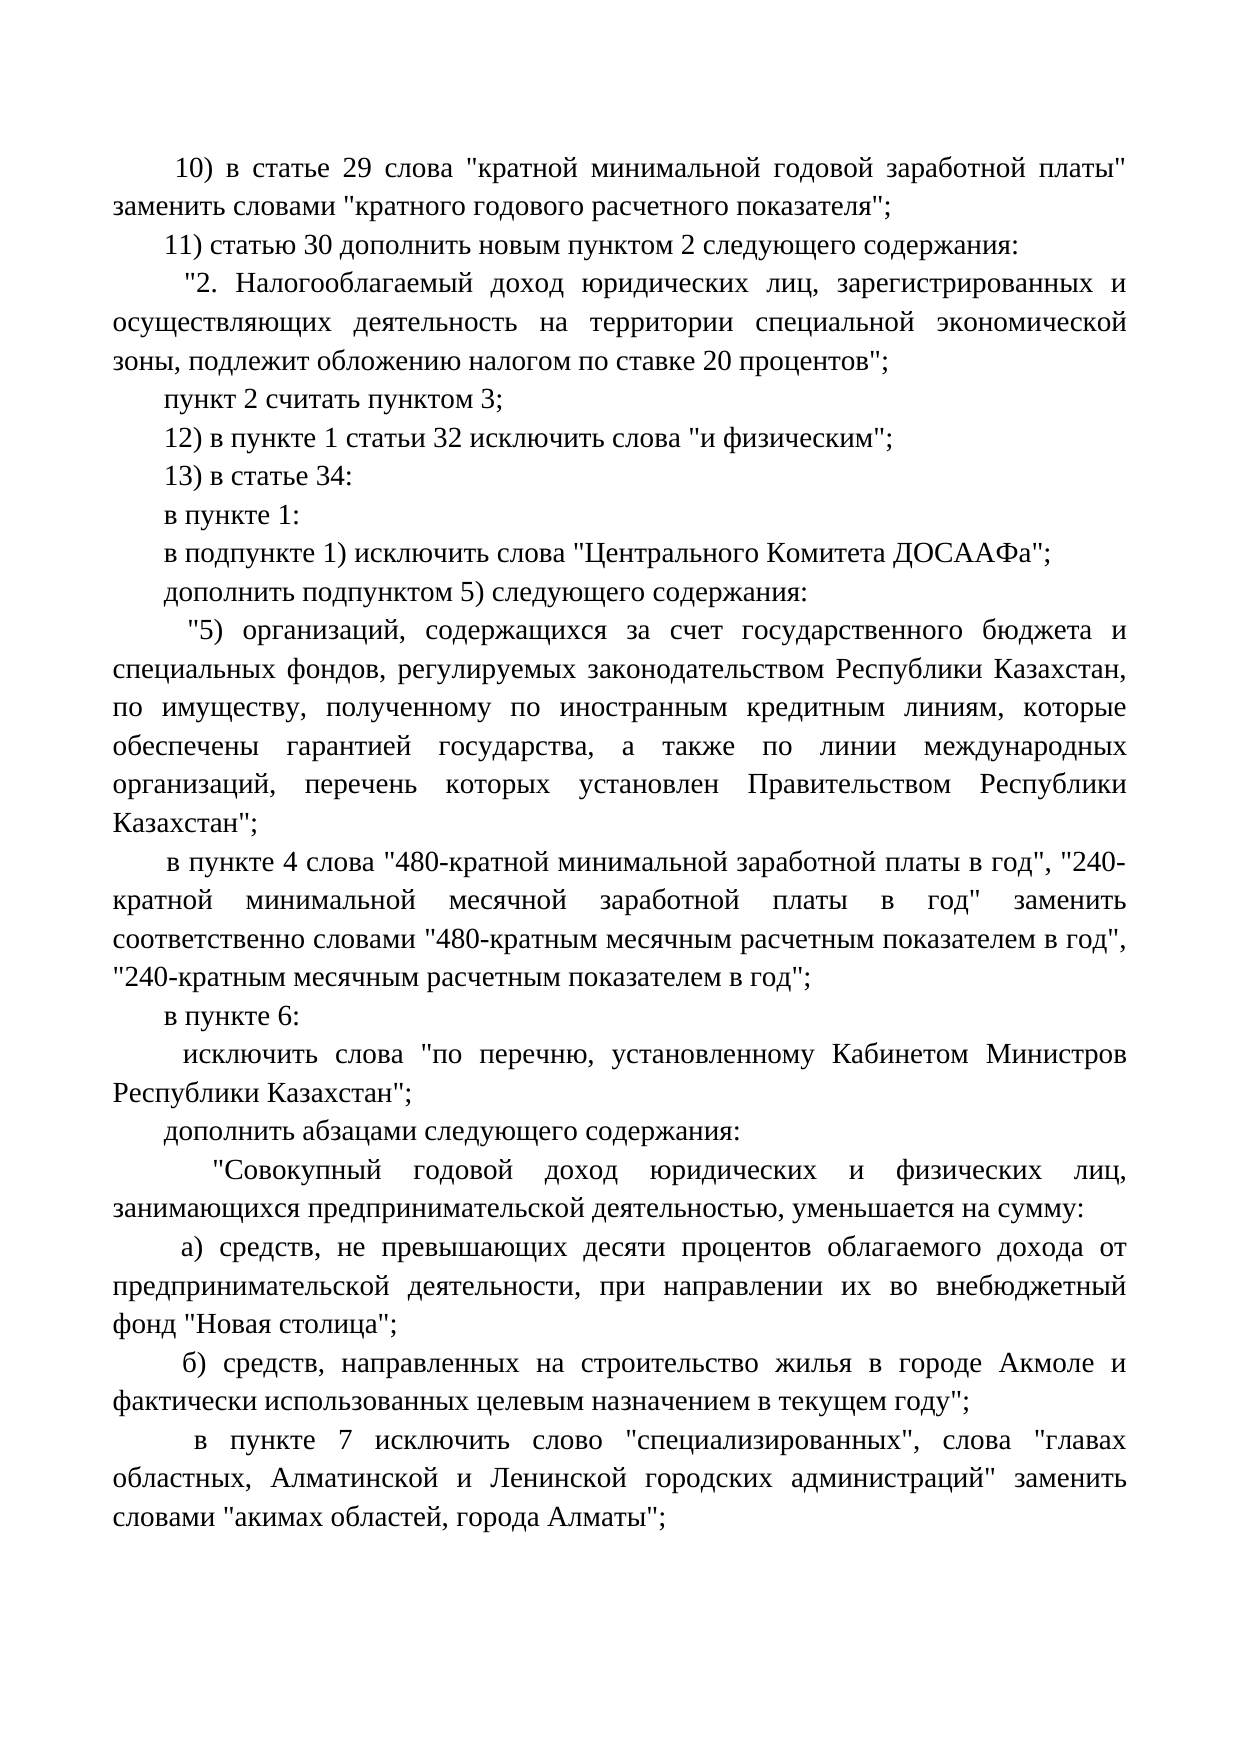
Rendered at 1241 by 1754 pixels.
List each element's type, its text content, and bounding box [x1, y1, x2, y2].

text "Совокупный годовой доход юридических и физических лиц, занимающихся предпринимательской деятельностью, уменьшается на сумму: [112, 1152, 1128, 1224]
text 10) в статье 29 слова "кратной минимальной годовой заработной платы" заменить словами "кратного годового расчетного показателя"; [112, 150, 1128, 222]
text в подпункте 1) исключить слова "Центрального Комитета ДОСААФа"; [112, 535, 1128, 569]
text 13) в статье 34: [112, 458, 1128, 492]
text в пункте 6: [112, 998, 1128, 1031]
text исключить слова "по перечню, установленному Кабинетом Министров Республики Казахстан"; [112, 1036, 1128, 1108]
text "2. Налогооблагаемый доход юридических лиц, зарегистрированных и осуществляющих деятельность на территории специальной экономической зоны, подлежит обложению налогом по ставке 20 процентов"; [112, 266, 1128, 376]
text пункт 2 считать пунктом 3; [112, 381, 1128, 415]
text б) средств, направленных на строительство жилья в городе Акмоле и фактически использованных целевым назначением в текущем году"; [112, 1345, 1128, 1417]
text 12) в пункте 1 статьи 32 исключить слова "и физическим"; [112, 420, 1128, 453]
text дополнить абзацами следующего содержания: [112, 1113, 1128, 1147]
text 11) статью 30 дополнить новым пунктом 2 следующего содержания: [112, 227, 1128, 261]
text дополнить подпунктом 5) следующего содержания: [112, 574, 1128, 607]
text в пункте 4 слова "480-кратной минимальной заработной платы в год", "240-кратной минимальной месячной заработной платы в год" заменить соответственно словами "480-кратным месячным расчетным показателем в год", "240-кратным месячным расчетным показателем в год"; [112, 844, 1128, 993]
text в пункте 7 исключить слово "специализированных", слова "главах областных, Алматинской и Ленинской городских администраций" заменить словами "акимах областей, города Алматы"; [112, 1422, 1128, 1532]
text а) средств, не превышающих десяти процентов облагаемого дохода от предпринимательской деятельности, при направлении их во внебюджетный фонд "Новая столица"; [112, 1229, 1128, 1340]
text в пункте 1: [112, 497, 1128, 530]
text "5) организаций, содержащихся за счет государственного бюджета и специальных фондов, регулируемых законодательством Республики Казахстан, по имуществу, полученному по иностранным кредитным линиям, которые обеспечены гарантией государства, а также по линии международных организаций, перечень которых установлен Правительством Республики Казахстан"; [112, 612, 1128, 839]
